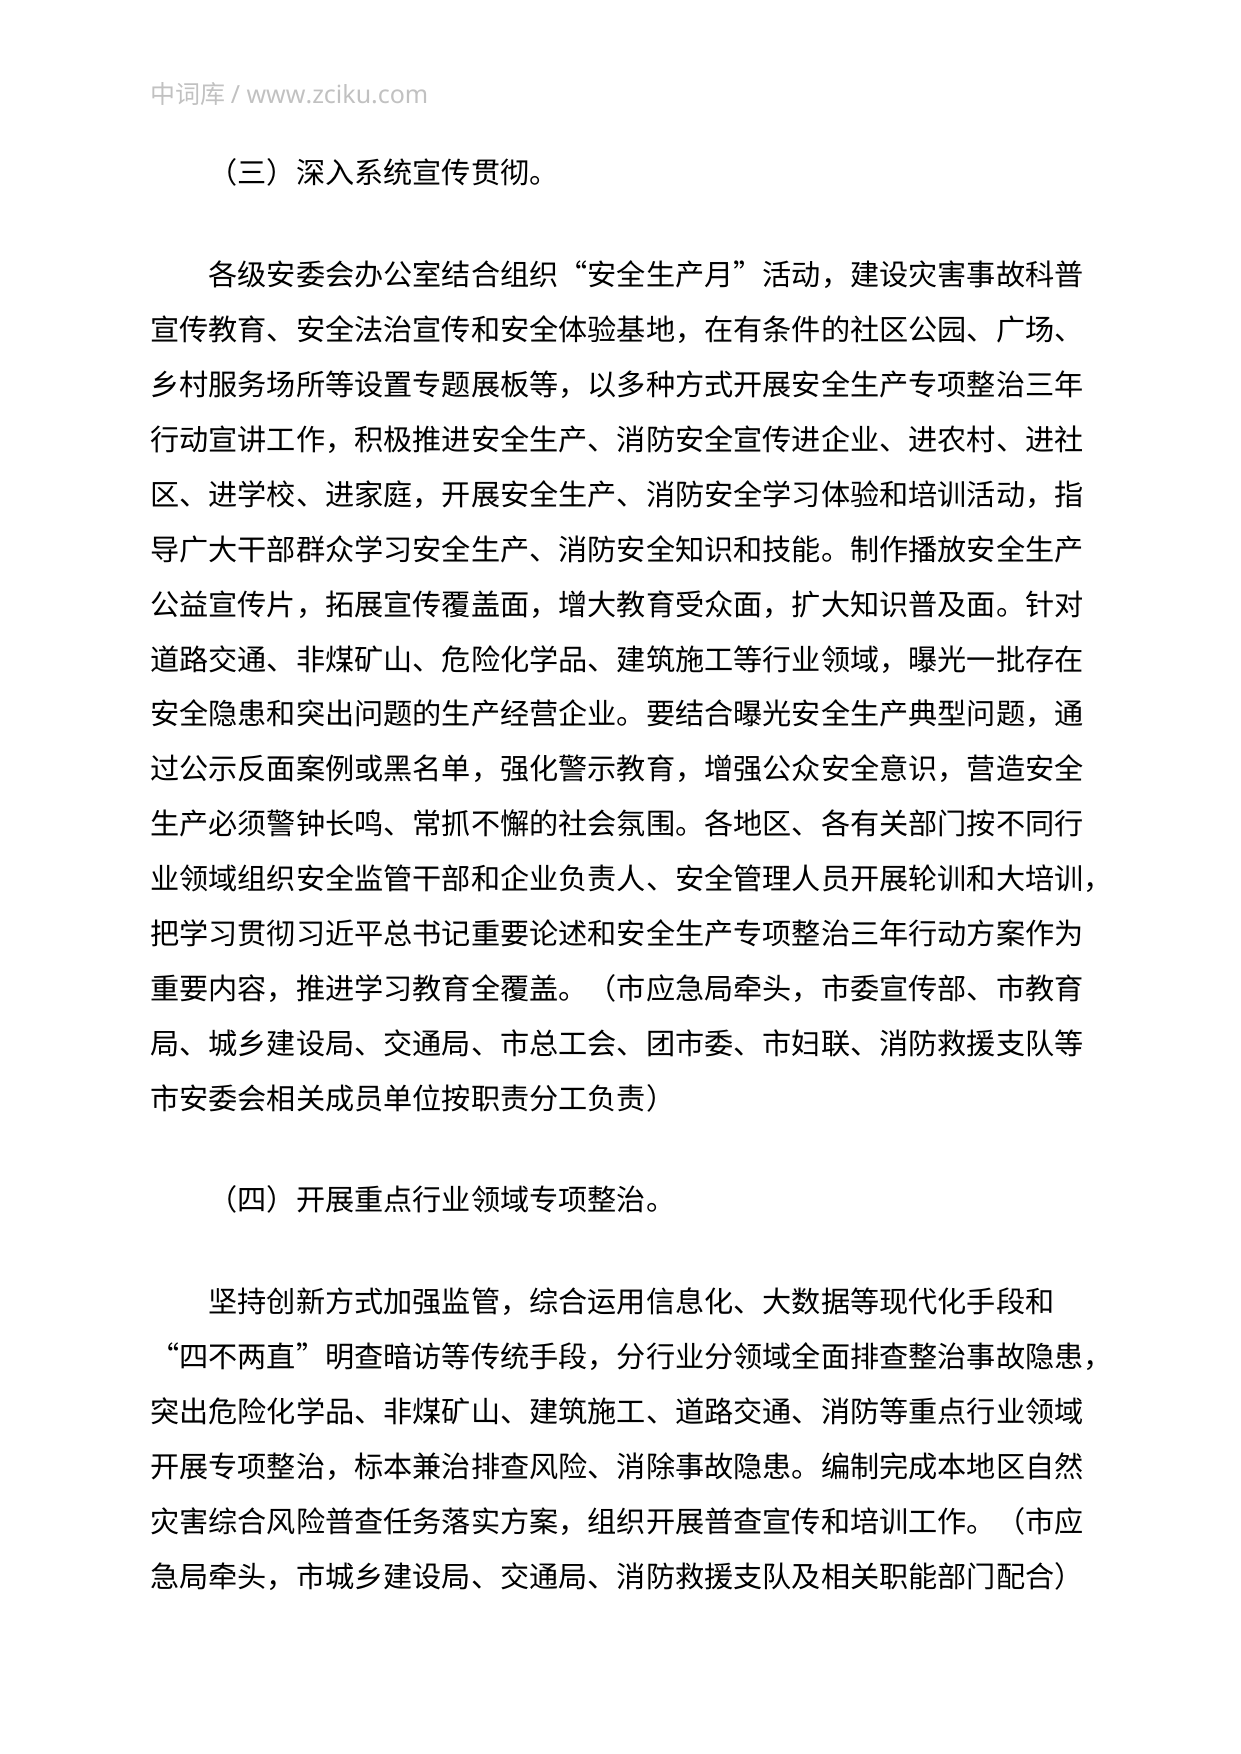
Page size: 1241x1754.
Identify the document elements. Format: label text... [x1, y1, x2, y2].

text （三）深入系统宣传贯彻。 [150, 150, 1090, 192]
text 各级安委会办公室结合组织“安全生产月”活动，建设灾害事故科普宣传教育、安全法治宣传和安全体验基地，在有条件的社区公园、广场、乡村服务场所等设置专题展板等，以多种方式开展安全生产专项整治三年行动宣讲工作，积极推进安全生产、消防安全宣传进企业、进农村、进社区、进学校、进家庭，开展安全生产、消防安全学习体验和培训活动，指导广大干部群众学习安全生产、消防安全知识和技能。制作播放安全生产公益宣传片，拓展宣传覆盖面，增大教育受众面，扩大知识普及面。针对道路交通、非煤矿山、危险化学品、建筑施工等行业领域，曝光一批存在安全隐患和突出问题的生产经营企业。要结合曝光安全生产典型问题，通过公示反面案例或黑名单，强化警示教育，增强公众安全意识，营造安全生产必须警钟长鸣、常抓不懈的社会氛围。各地区、各有关部门按不同行业领域组织安全监管干部和企业负责人、安全管理人员开展轮训和大培训，把学习贯彻习近平总书记重要论述和安全生产专项整治三年行动方案作为重要内容，推进学习教育全覆盖。（市应急局牵头，市委宣传部、市教育局、城乡建设局、交通局、市总工会、团市委、市妇联、消防救援支队等市安委会相关成员单位按职责分工负责） [150, 252, 1090, 1117]
text 坚持创新方式加强监管，综合运用信息化、大数据等现代化手段和“四不两直”明查暗访等传统手段，分行业分领域全面排查整治事故隐患，突出危险化学品、非煤矿山、建筑施工、道路交通、消防等重点行业领域开展专项整治，标本兼治排查风险、消除事故隐患。编制完成本地区自然灾害综合风险普查任务落实方案，组织开展普查宣传和培训工作。（市应急局牵头，市城乡建设局、交通局、消防救援支队及相关职能部门配合） [150, 1279, 1090, 1596]
text （四）开展重点行业领域专项整治。 [150, 1177, 1090, 1219]
